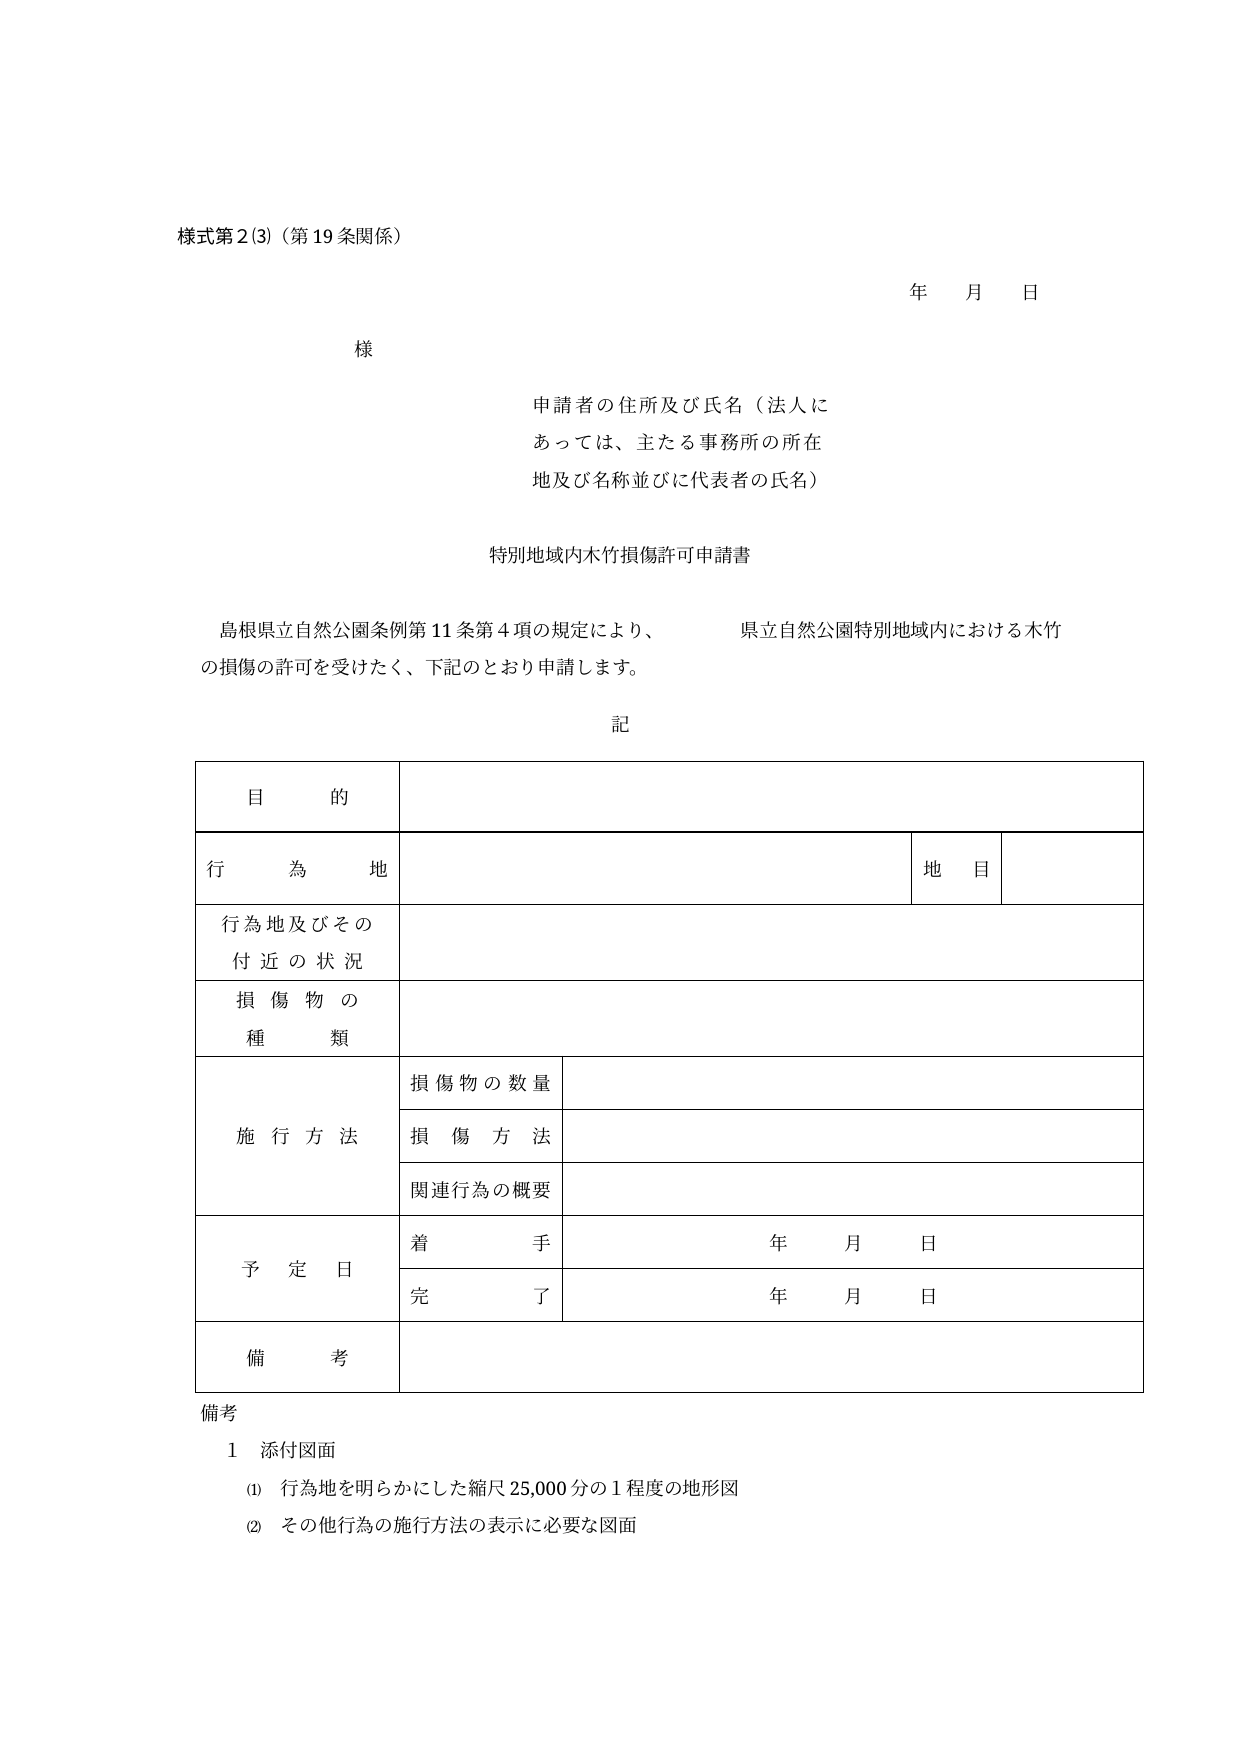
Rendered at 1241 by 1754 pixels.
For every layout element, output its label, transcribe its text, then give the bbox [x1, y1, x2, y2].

table_cell 年 月 日 [563, 1269, 1143, 1321]
table_cell 完了 [400, 1269, 562, 1321]
table_header 目的 [196, 762, 399, 831]
table_cell 行為地 [196, 833, 399, 903]
table_cell 関連行為の概要 [400, 1163, 562, 1215]
text ⑵ その他行為の施行方法の表示に必要な図面 [246, 1506, 1063, 1543]
text 地及び名称並びに代表者の氏名） [532, 461, 1063, 498]
text 記 [177, 704, 1063, 742]
table_cell [400, 905, 1143, 979]
table_cell 予定日 [196, 1216, 399, 1321]
table_cell 損傷物の 種類 [196, 981, 399, 1056]
table_cell 地目 [912, 833, 1001, 903]
text １ 添付図面 [223, 1431, 1063, 1468]
table_header [400, 762, 1143, 831]
text あっては、主たる事務所の所在 [532, 423, 1063, 461]
text 島根県立自然公園条例第11条第４項の規定により、 県立自然公園特別地域内における木竹の損傷の許可を受けたく、下記のとおり申請します。 [200, 611, 1063, 686]
table_cell [1002, 833, 1143, 903]
table_cell 年 月 日 [563, 1216, 1143, 1268]
table_cell 損傷方法 [400, 1110, 562, 1162]
text 特別地域内木竹損傷許可申請書 [177, 536, 1063, 573]
table_cell [563, 1163, 1143, 1215]
text 様 [223, 329, 1063, 367]
text 様式第２⑶（第19条関係） [177, 217, 1063, 254]
table_cell 行為地及びその 付近の状況 [196, 905, 399, 979]
table_cell [563, 1110, 1143, 1162]
text 備考 [200, 1393, 1063, 1431]
table_cell 着手 [400, 1216, 562, 1268]
table_cell [400, 1322, 1143, 1392]
text ⑴ 行為地を明らかにした縮尺25,000分の１程度の地形図 [246, 1468, 1063, 1506]
table_cell 施行方法 [196, 1057, 399, 1215]
table_cell 備考 [196, 1322, 399, 1392]
table_cell [400, 833, 911, 903]
table_cell 損傷物の数量 [400, 1057, 562, 1109]
text 年 月 日 [177, 273, 1040, 311]
table_cell [563, 1057, 1143, 1109]
table_cell [400, 981, 1143, 1056]
text 申請者の住所及び氏名（法人に [532, 386, 1063, 423]
